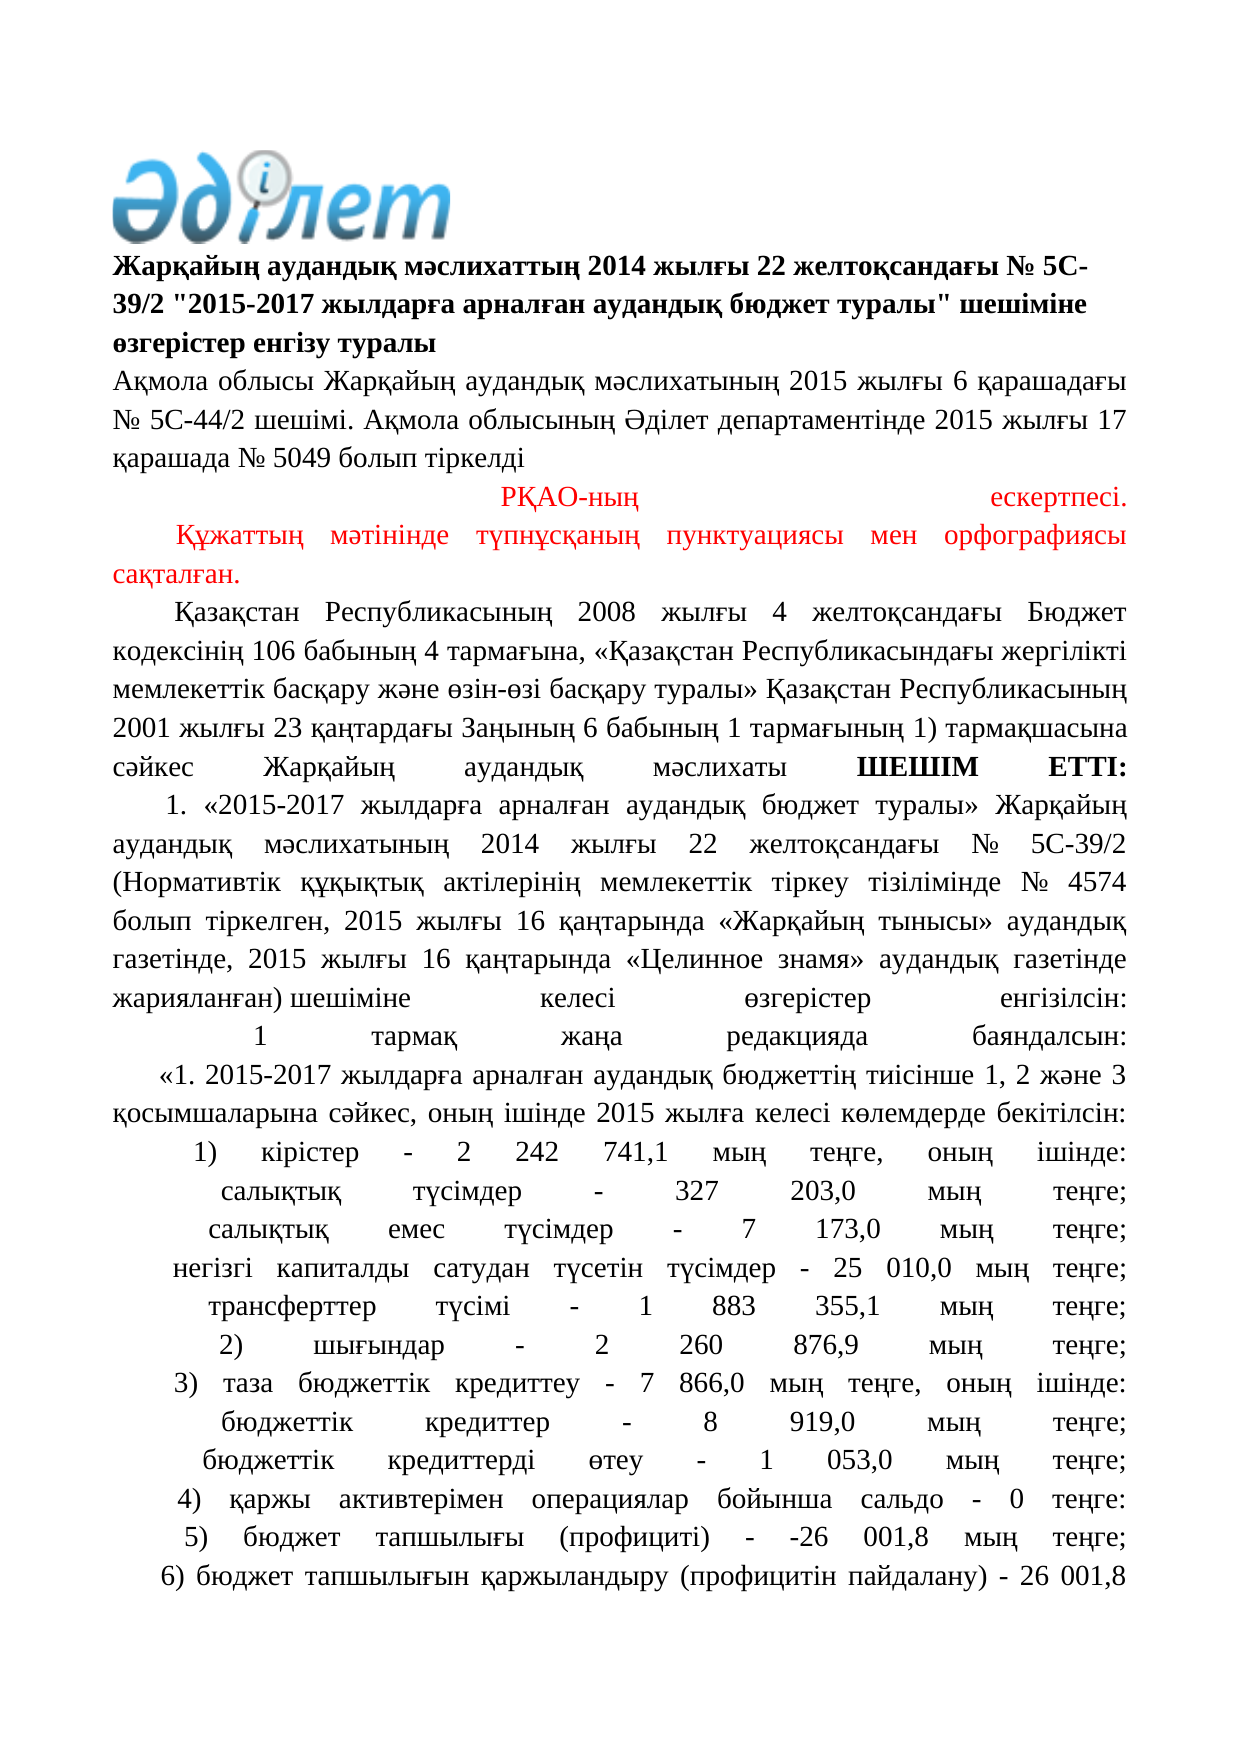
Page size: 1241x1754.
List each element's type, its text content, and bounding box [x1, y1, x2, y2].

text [112, 594, 1128, 1592]
picture [112, 150, 451, 244]
text РҚАО-ның ескертпесі. Құжаттың мәтінінде түпнұсқаның пунктуациясы мен орфографиясы сақталған. [112, 479, 1128, 589]
text Ақмола облысы Жарқайың аудандық мәслихатының 2015 жылғы 6 қарашадағы № 5С-44/2 шешімі. Ақмола облысының Әділет департаментінде 2015 жылғы 17 қарашада № 5049 болып тіркелді [112, 363, 1128, 474]
text Жарқайың аудандық мәслихаттың 2014 жылғы 22 желтоқсандағы № 5С-39/2 "2015-2017 жылдарға арналған аудандық бюджет туралы" шешіміне өзгерістер енгізу туралы [112, 248, 1128, 358]
